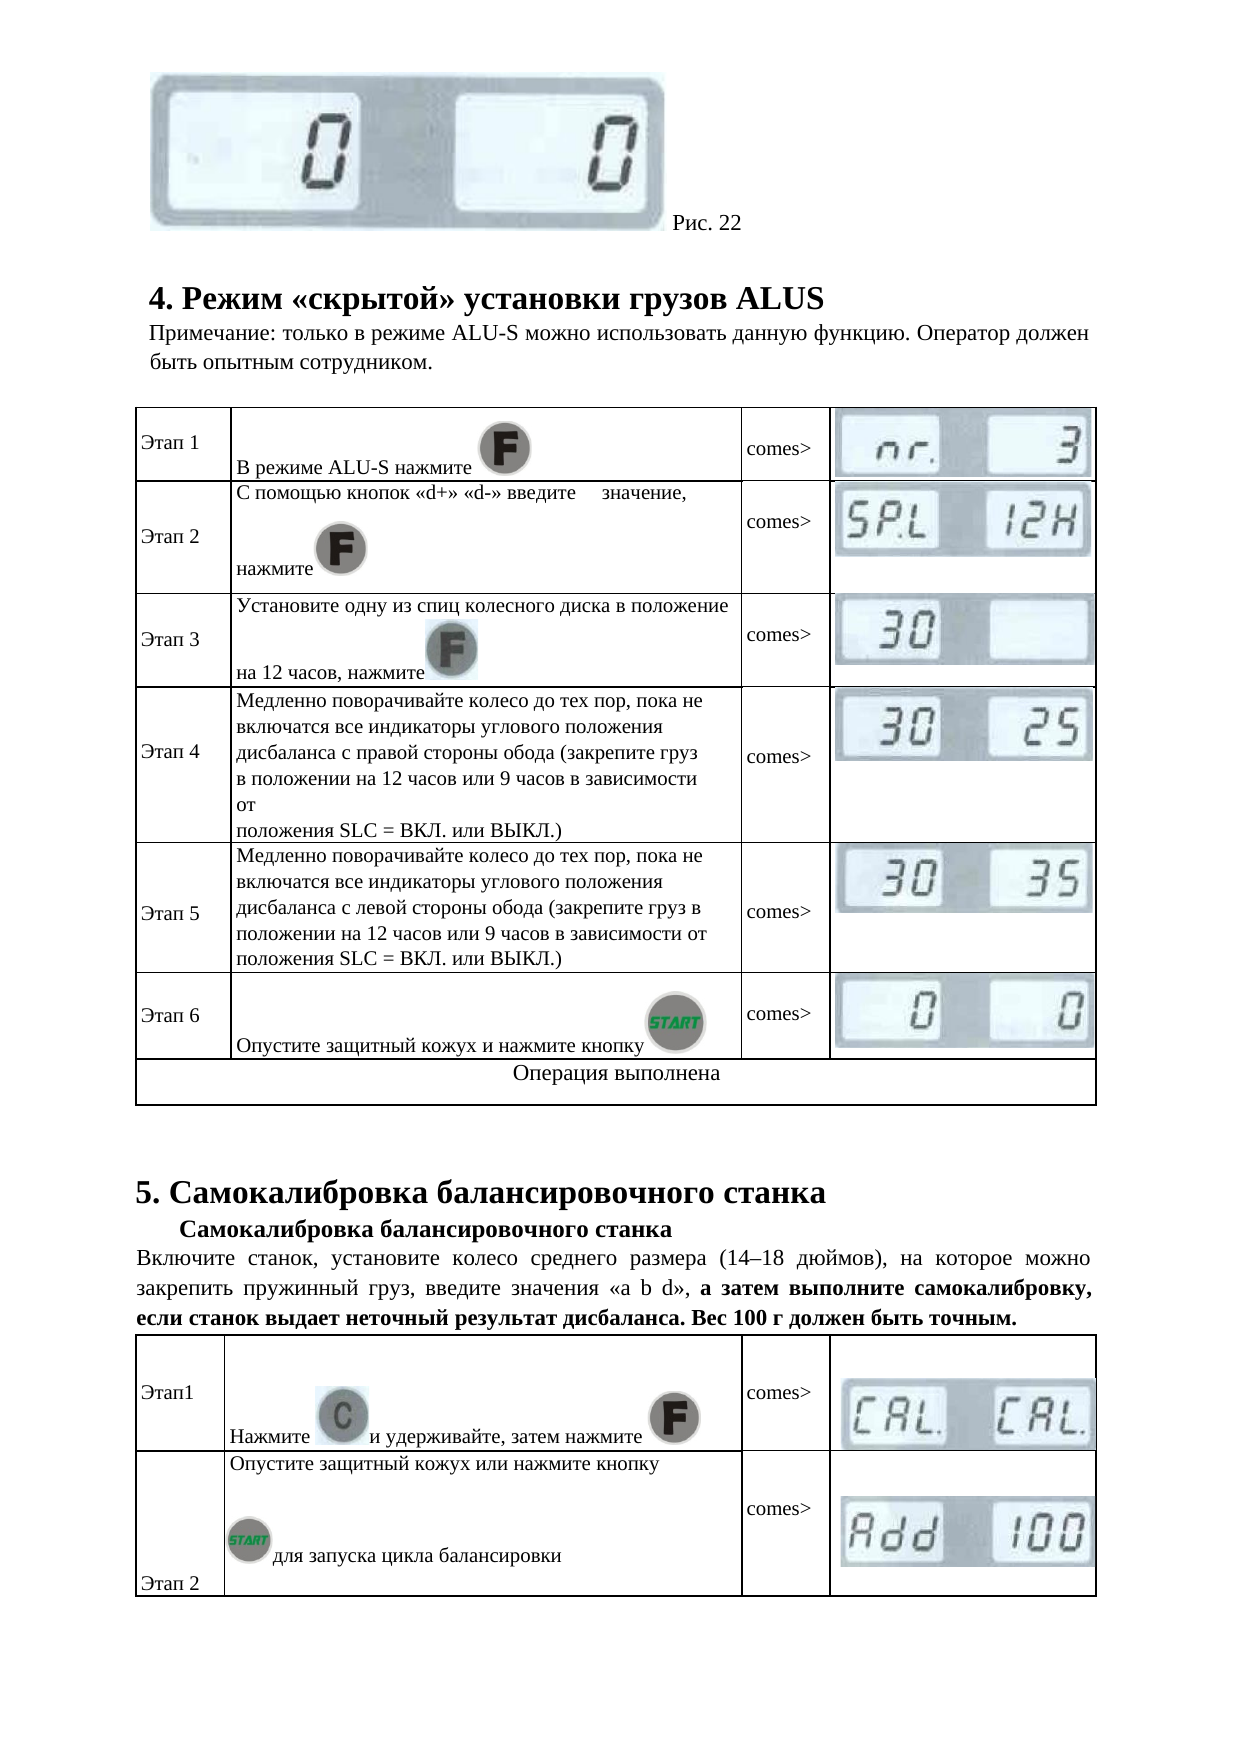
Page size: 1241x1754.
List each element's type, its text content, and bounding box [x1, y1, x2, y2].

table_cell Этап 6 [137, 973, 230, 1058]
table_cell Опустите защитный кожух или нажмите кнопку [225, 1452, 741, 1511]
table_header comes> [743, 1336, 829, 1450]
table_cell Этап 4 [137, 688, 230, 842]
list Режим «скрытой» установки грузов ALUS [148, 278, 1198, 316]
table_cell [831, 1451, 1095, 1595]
table_cell comes> [742, 481, 829, 592]
table_cell [831, 843, 1095, 972]
table_cell Этап 2 [137, 482, 230, 592]
table_cell comes> [742, 594, 829, 686]
list Самокалибровка балансировочного станка [135, 1173, 1198, 1211]
table_cell Медленно поворачивайте колесо до тех пор, пока не включатся все индикаторы углового положения дисбаланса с левой стороны обода (закрепите груз в положении на 12 часов или 9 часов в зависимости от положения SLC = ВКЛ. или ВЫКЛ.) [232, 843, 741, 972]
table_cell [831, 688, 1095, 842]
table_header [831, 408, 1095, 480]
picture [835, 843, 1093, 913]
picture [150, 72, 667, 231]
table_cell [831, 973, 1095, 1058]
text Примечание: только в режиме ALU-S можно использовать данную функцию. Оператор должен быть опытным сотрудником. [148, 319, 1110, 374]
table_cell Медленно поворачивайте колесо до тех пор, пока не включатся все индикаторы углового положения дисбаланса с правой стороны обода (закрепите груз в положении на 12 часов или 9 часов в зависимости от положения SLC = ВКЛ. или ВЫКЛ.) [232, 688, 741, 842]
picture [644, 991, 707, 1054]
table_header Этап 1 [137, 408, 230, 480]
table_cell Опустите защитный кожух и нажмите кнопку [232, 973, 741, 1058]
picture [647, 1391, 701, 1445]
picture [835, 408, 1092, 477]
table_cell Операция выполнена [137, 1060, 1095, 1104]
table_header В режиме ALU-S нажмите [232, 408, 741, 480]
picture [225, 1516, 273, 1564]
table_cell [831, 482, 1095, 592]
table_cell Этап 2 [137, 1452, 224, 1595]
table_header comes> [742, 408, 829, 480]
list Включите станок, установите колесо среднего размера (14–18 дюймов), на которое можно закрепить пружинный груз, введите значения «a b d», а затем выполните самокалибровку, если станок выдает неточный результат дисбаланса. Вес 100 г должен быть точным. [135, 1244, 1092, 1330]
table_cell Этап 3 [137, 594, 230, 686]
table_header [831, 1336, 1095, 1450]
text Рис. 22 [483, 209, 931, 235]
table_cell comes> [742, 687, 829, 842]
table_cell comes> [743, 1451, 829, 1595]
table_header Нажмите и удерживайте, затем нажмите [225, 1336, 741, 1450]
list Самокалибровка балансировочного станка [135, 1214, 1198, 1243]
table_cell [831, 594, 1095, 686]
table_cell С помощью кнопок «d+» «d-» введите значение, нажмите [232, 482, 741, 592]
picture [835, 687, 1093, 761]
picture [835, 481, 1092, 557]
picture [835, 593, 1095, 665]
table_cell Этап 5 [137, 843, 230, 972]
picture [840, 1496, 1096, 1567]
picture [477, 421, 532, 476]
table_cell для запуска цикла балансировки [225, 1511, 741, 1595]
picture [835, 973, 1095, 1048]
picture [313, 521, 368, 576]
table_cell comes> [742, 843, 829, 972]
table_cell Установите одну из спиц колесного диска в положение на 12 часов, нажмите [232, 594, 741, 686]
picture [840, 1378, 1096, 1450]
table_header Этап1 [137, 1336, 224, 1450]
picture [315, 1386, 370, 1445]
picture [425, 619, 479, 680]
table_cell comes> [742, 973, 829, 1058]
